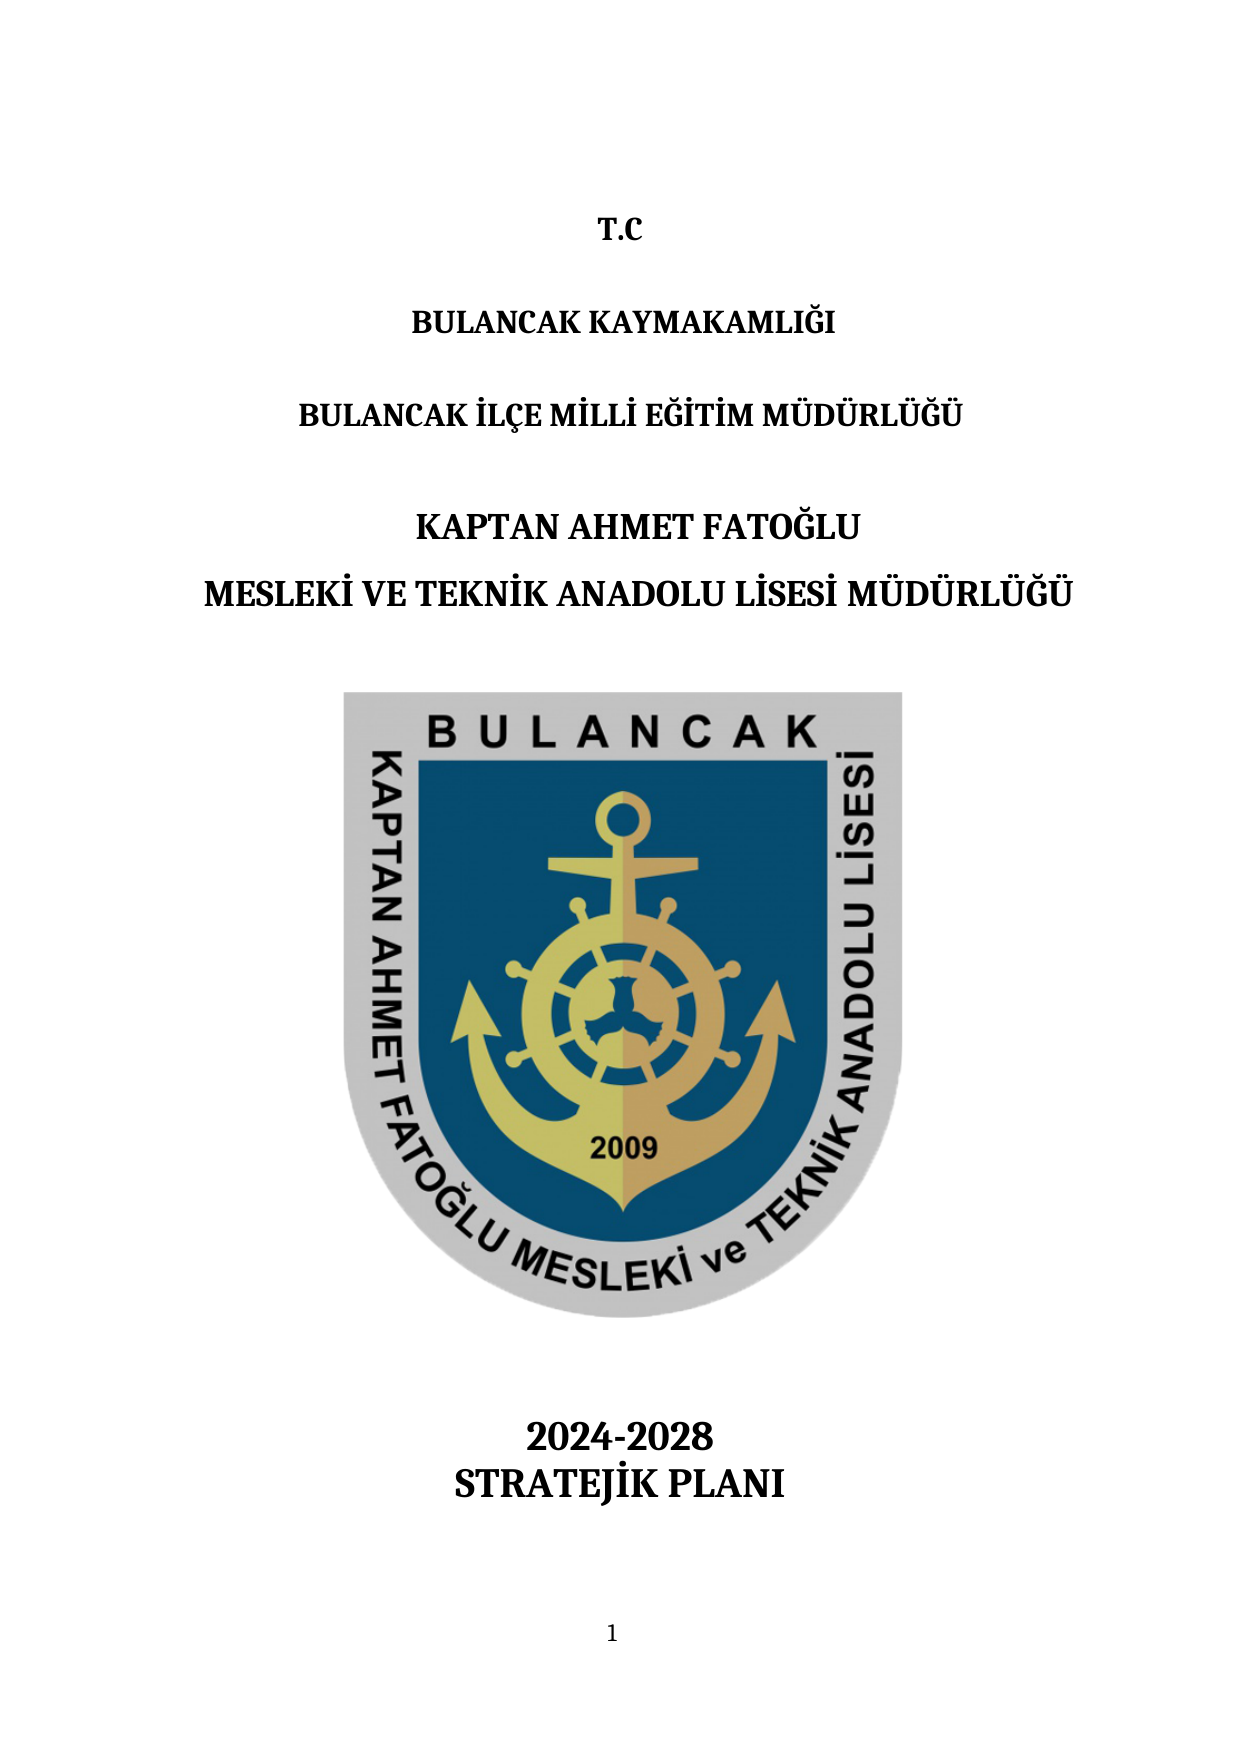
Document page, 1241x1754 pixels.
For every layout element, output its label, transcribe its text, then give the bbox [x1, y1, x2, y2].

subtitle BULANCAK KAYMAKAMLIĞI [339, 303, 901, 342]
subtitle BULANCAK İLÇE MİLLİ EĞİTİM MÜDÜRLÜĞÜ [225, 397, 1037, 435]
text MESLEKİ VE TEKNİK ANADOLU LİSESİ MÜDÜRLÜĞÜ [151, 573, 1125, 616]
picture [300, 682, 946, 1328]
subtitle 2024-2028 [339, 1412, 901, 1460]
text KAPTAN AHMET FATOĞLU [240, 506, 1037, 549]
subtitle STRATEJİK PLANI [339, 1460, 901, 1508]
subtitle T.C [339, 210, 901, 248]
